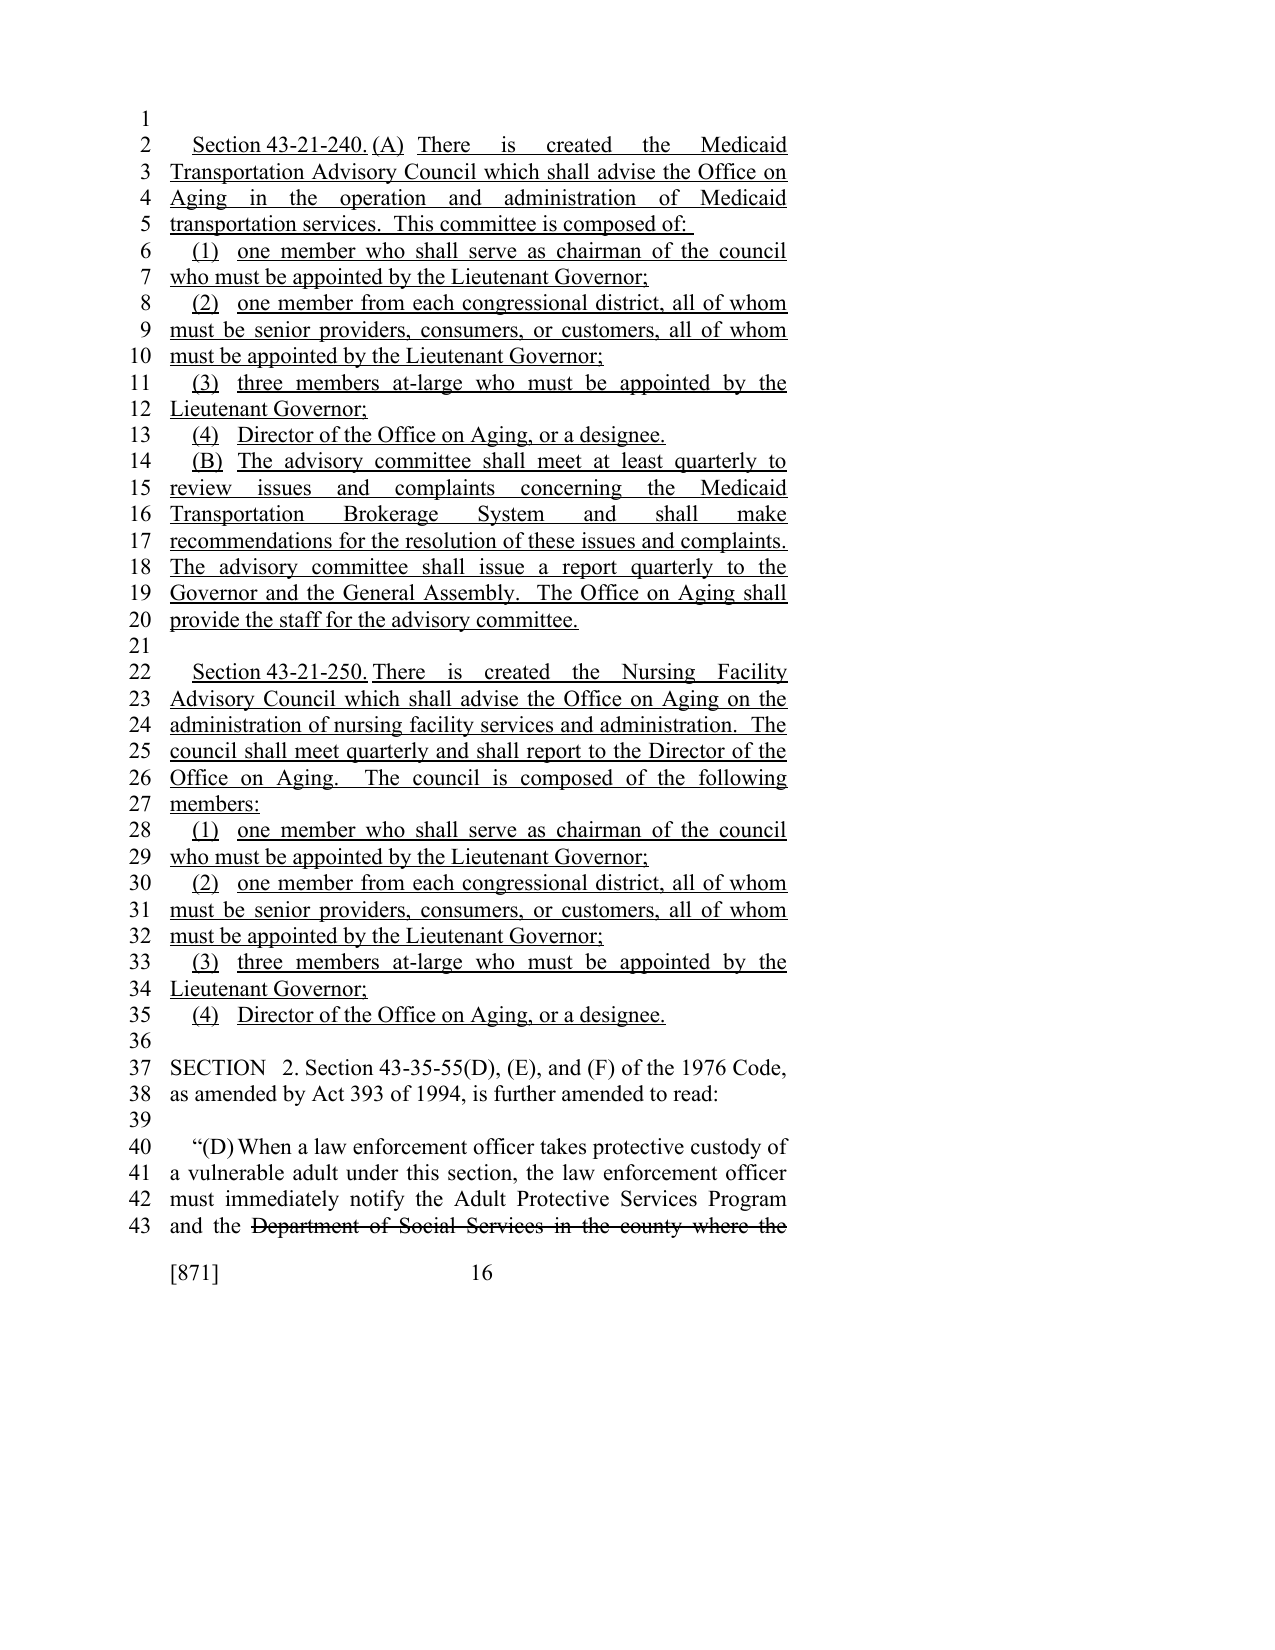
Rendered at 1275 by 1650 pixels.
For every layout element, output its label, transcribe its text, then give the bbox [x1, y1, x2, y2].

text Section 43-21-240. (A) There is created the Medicaid Transportation Advisory Council which shall advise the Office on Aging in the operation and administration of Medicaid transportation services. This committee is composed of: [169, 182, 787, 207]
text SECTION 2. Section 43-35-55(D), (E), and (F) of the 1976 Code, as amended by Act 393 of 1994, is further amended to read: [169, 1054, 787, 1106]
text Section 43-21-240. (A) There is created the Medicaid Transportation Advisory Council which shall advise the Office on Aging in the operation and administration of Medicaid transportation services. This committee is composed of: [169, 208, 787, 237]
text Section 43-21-250. There is created the Nursing Facility Advisory Council which shall advise the Office on Aging on the administration of nursing facility services and administration. The council shall meet quarterly and shall report to the Director of the Office on Aging. The council is composed of the following members: [169, 658, 787, 708]
text (1) one member who shall serve as chairman of the council who must be appointed by the Lieutenant Governor; [169, 237, 787, 289]
text (B) The advisory committee shall meet at least quarterly to review issues and complaints concerning the Medicaid Transportation Brokerage System and shall make recommendations for the resolution of these issues and complaints. The advisory committee shall issue a report quarterly to the Governor and the General Assembly. The Office on Aging shall provide the staff for the advisory committee. [169, 448, 787, 497]
text (3) three members at-large who must be appointed by the Lieutenant Governor; [169, 948, 787, 1001]
text (3) three members at-large who must be appointed by the Lieutenant Governor; [169, 368, 787, 421]
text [169, 1133, 787, 1238]
text Section 43-21-240. (A) There is created the Medicaid Transportation Advisory Council which shall advise the Office on Aging in the operation and administration of Medicaid transportation services. This committee is composed of: [169, 131, 787, 181]
text (4) Director of the Office on Aging, or a designee. [169, 1001, 787, 1027]
text (1) one member who shall serve as chairman of the council who must be appointed by the Lieutenant Governor; [169, 817, 787, 869]
text (4) Director of the Office on Aging, or a designee. [169, 421, 787, 448]
